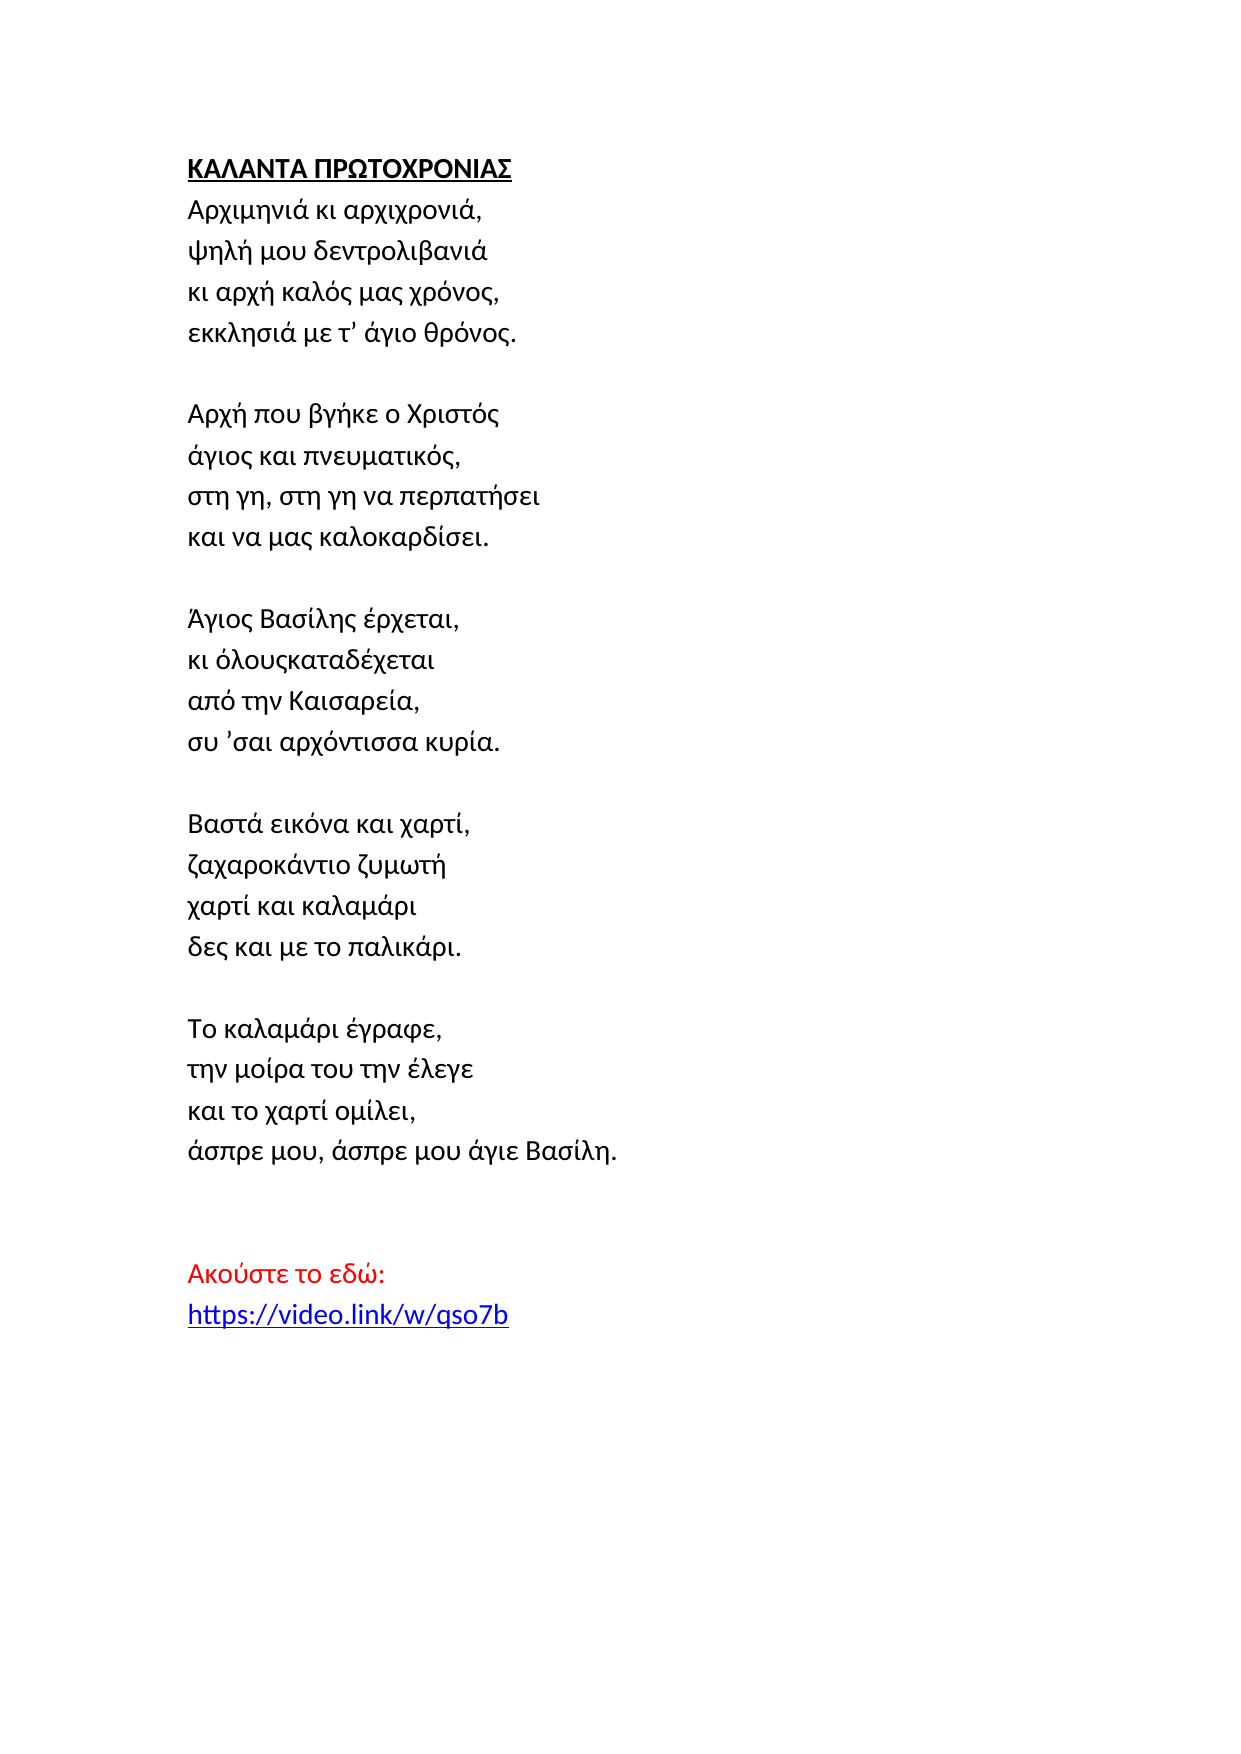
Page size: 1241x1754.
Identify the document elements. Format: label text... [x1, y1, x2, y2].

text την μοίρα του την έλεγε [187, 1051, 1053, 1086]
text Αρχή που βγήκε ο Χριστός [187, 396, 1053, 431]
text συ ’σαι αρχόντισσα κυρία. [187, 723, 1053, 759]
text χαρτί και καλαμάρι [187, 887, 1053, 922]
text Βαστά εικόνα και χαρτί, [187, 805, 1053, 841]
text από την Καισαρεία, [187, 682, 1053, 718]
text Άγιος Βασίλης έρχεται, [187, 600, 1053, 636]
text https://video.link/w/qso7b [187, 1296, 1053, 1332]
text ψηλή μου δεντρολιβανιά [187, 232, 1053, 267]
text ζαχαροκάντιο ζυμωτή [187, 846, 1053, 882]
text κι όλουςκαταδέχεται [187, 641, 1053, 677]
text και να μας καλοκαρδίσει. [187, 518, 1053, 554]
text Αρχιμηνιά κι αρχιχρονιά, [187, 191, 1053, 227]
text Το καλαμάρι έγραφε, [187, 1010, 1053, 1045]
text κι αρχή καλός μας χρόνος, [187, 273, 1053, 308]
text στη γη, στη γη να περπατήσει [187, 477, 1053, 513]
text εκκλησιά με τ’ άγιο θρόνος. [187, 314, 1053, 349]
text και το χαρτί ομίλει, [187, 1092, 1053, 1127]
text άσπρε μου, άσπρε μου άγιε Βασίλη. [187, 1132, 1053, 1168]
text δες και με το παλικάρι. [187, 928, 1053, 963]
text Ακούστε το εδώ: [187, 1255, 1053, 1291]
text άγιος και πνευματικός, [187, 437, 1053, 472]
text ΚΑΛΑΝΤΑ ΠΡΩΤΟΧΡΟΝΙΑΣ [187, 150, 1053, 186]
